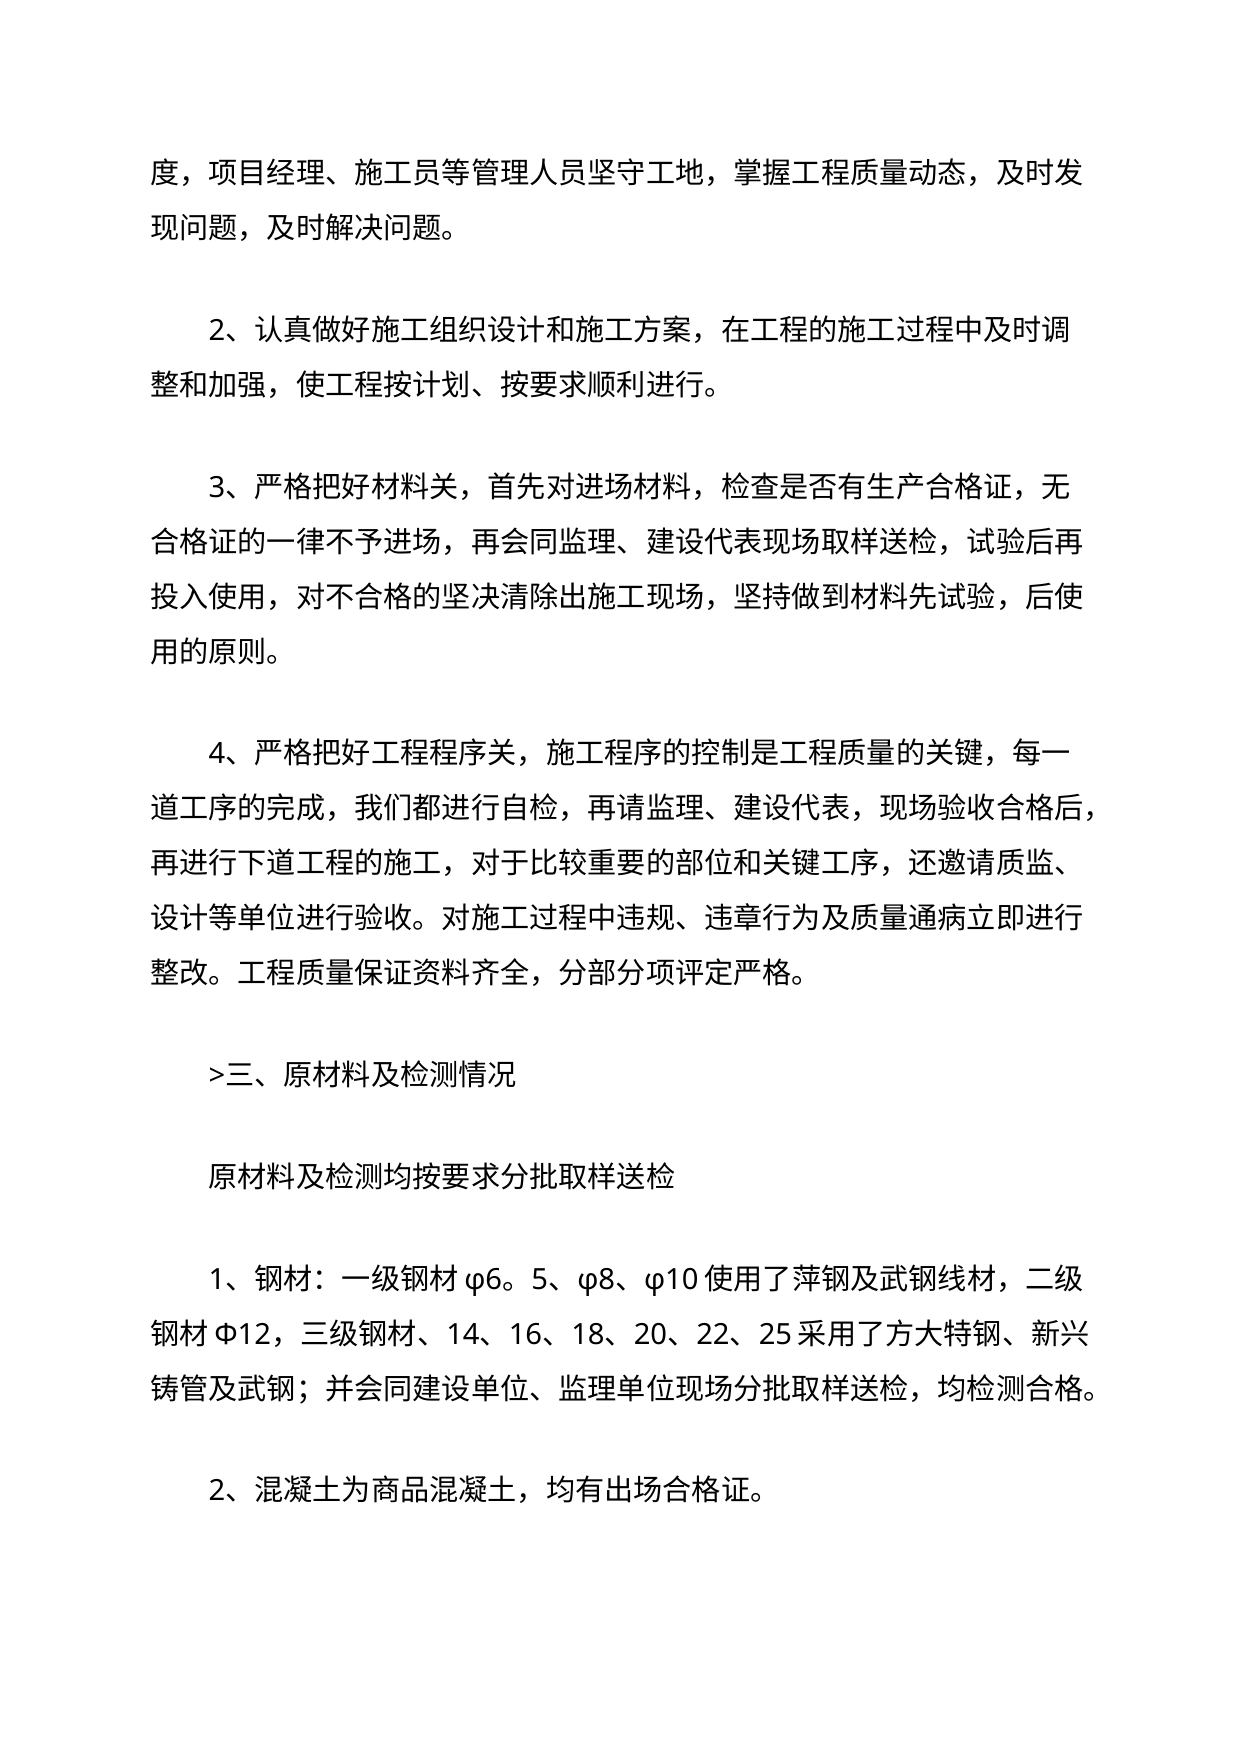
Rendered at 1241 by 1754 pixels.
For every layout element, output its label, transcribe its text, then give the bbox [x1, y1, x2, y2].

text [150, 150, 1090, 247]
text 4、严格把好工程程序关，施工程序的控制是工程质量的关键，每一道工序的完成，我们都进行自检，再请监理、建设代表，现场验收合格后，再进行下道工程的施工，对于比较重要的部位和关键工序，还邀请质监、设计等单位进行验收。对施工过程中违规、违章行为及质量通病立即进行整改。工程质量保证资料齐全，分部分项评定严格。 [150, 730, 1090, 992]
text 3、严格把好材料关，首先对进场材料，检查是否有生产合格证，无合格证的一律不予进场，再会同监理、建设代表现场取样送检，试验后再投入使用，对不合格的坚决清除出施工现场，坚持做到材料先试验，后使用的原则。 [150, 463, 1090, 671]
text 原材料及检测均按要求分批取样送检 [150, 1153, 1090, 1196]
text 2、混凝土为商品混凝土，均有出场合格证。 [150, 1467, 1090, 1509]
text 2、认真做好施工组织设计和施工方案，在工程的施工过程中及时调整和加强，使工程按计划、按要求顺利进行。 [150, 307, 1090, 404]
text 1、钢材：一级钢材φ6。5、φ8、φ10使用了萍钢及武钢线材，二级钢材Φ12，三级钢材、14、16、18、20、22、25采用了方大特钢、新兴铸管及武钢；并会同建设单位、监理单位现场分批取样送检，均检测合格。 [150, 1255, 1090, 1407]
text >三、原材料及检测情况 [150, 1051, 1090, 1094]
